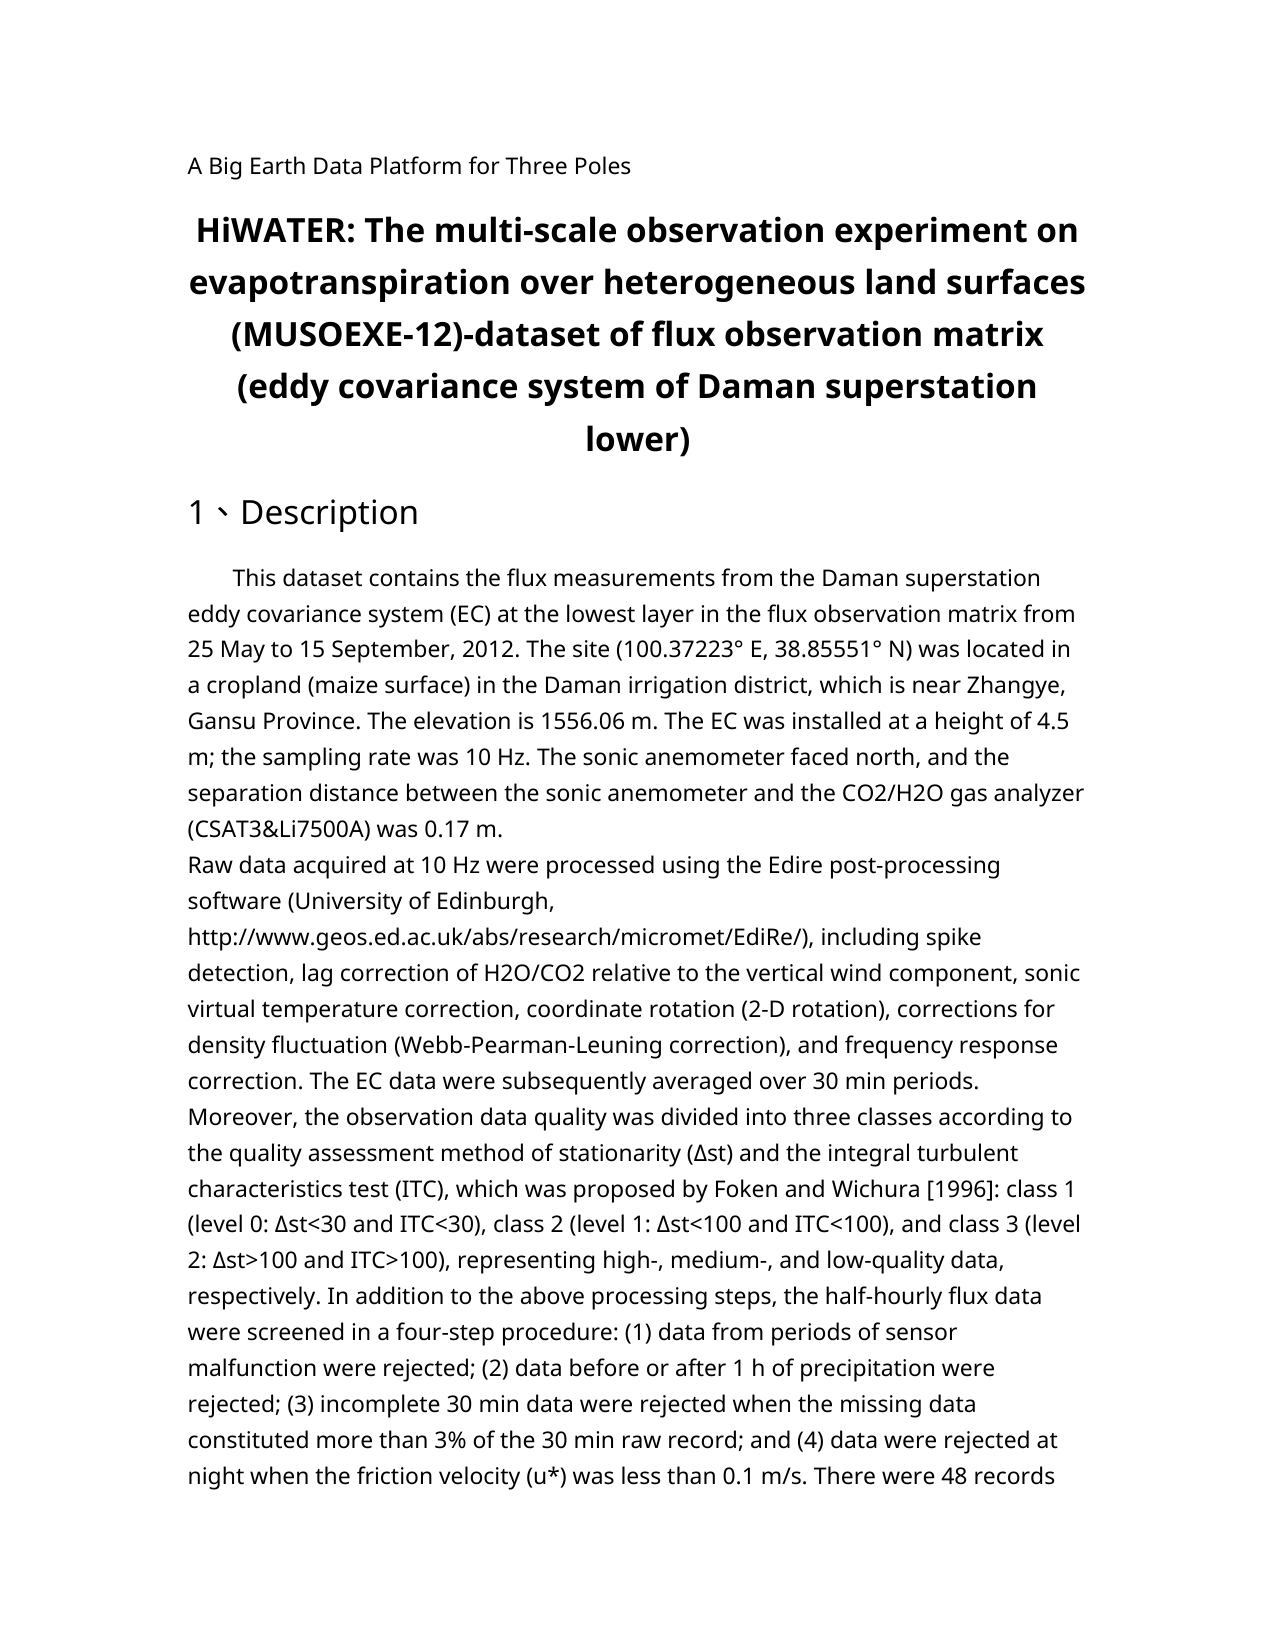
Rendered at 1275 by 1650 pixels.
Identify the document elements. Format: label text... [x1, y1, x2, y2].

text HiWATER: The multi-scale observation experiment on evapotranspiration over heterogeneous land surfaces (MUSOEXE-12)-dataset of flux observation matrix (eddy covariance system of Daman superstation lower) [187, 207, 1087, 461]
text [187, 562, 1087, 1491]
text 1、Description [187, 488, 1087, 534]
text A Big Earth Data Platform for Three Poles [187, 150, 1087, 181]
